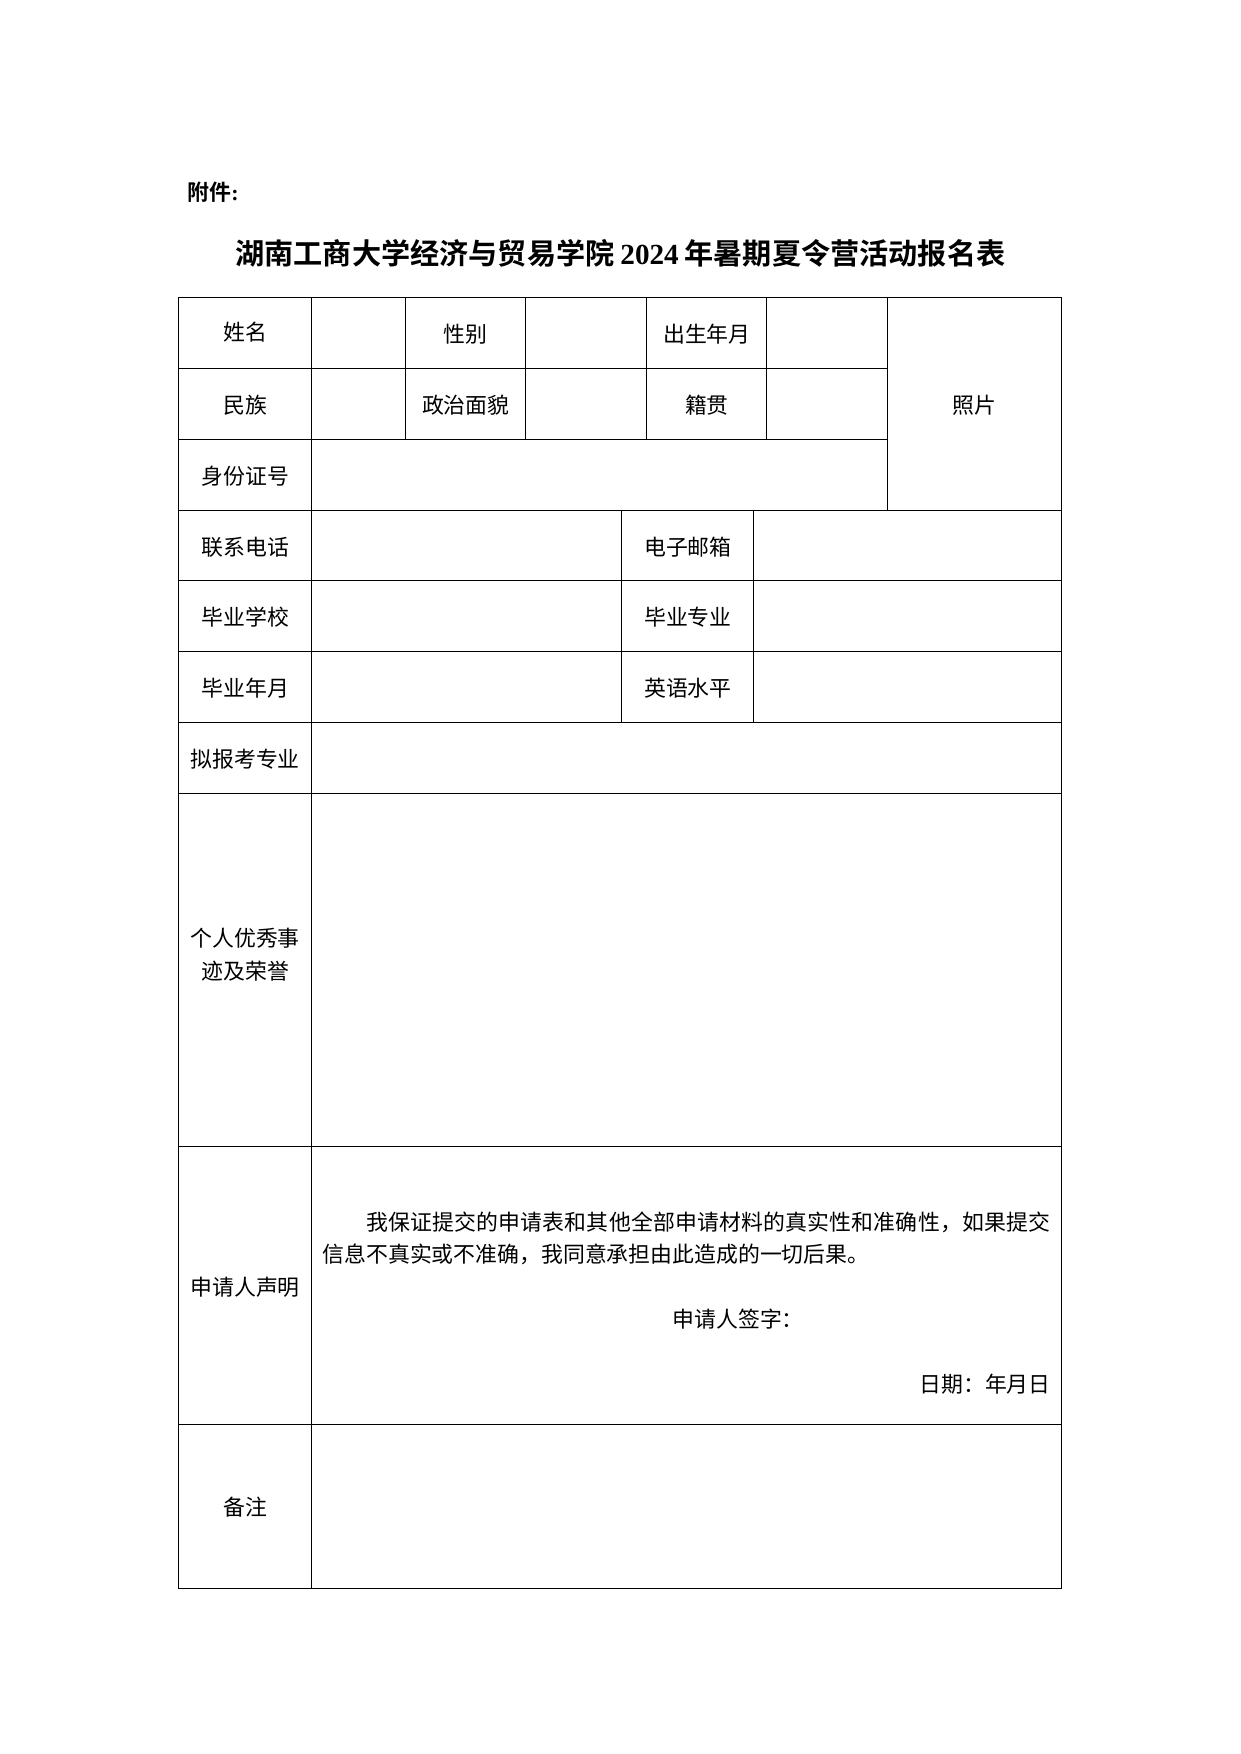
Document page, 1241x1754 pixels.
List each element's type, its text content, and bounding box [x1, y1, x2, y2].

table_cell [312, 652, 621, 722]
table_cell [312, 794, 1061, 1146]
table_cell [754, 581, 1061, 651]
table_cell 联系电话 [179, 511, 311, 580]
table_cell 毕业学校 [179, 581, 311, 651]
table_cell [312, 581, 621, 651]
table_cell 毕业专业 [622, 581, 753, 651]
table_header [526, 298, 646, 368]
text 湖南工商大学经济与贸易学院2024年暑期夏令营活动报名表 [187, 219, 1053, 284]
table_cell [526, 369, 646, 439]
table_header 性别 [406, 298, 525, 368]
table_cell [312, 511, 621, 580]
table_header 出生年月 [647, 298, 766, 368]
table_cell 拟报考专业 [179, 723, 311, 793]
table_cell 毕业年月 [179, 652, 311, 722]
table_cell [754, 652, 1061, 722]
table_cell [312, 369, 405, 439]
table_header [312, 298, 405, 368]
table_cell [767, 369, 887, 439]
table_header 姓名 [179, 298, 311, 368]
table_cell [312, 440, 887, 509]
table_cell 我保证提交的申请表和其他全部申请材料的真实性和准确性，如果提交信息不真实或不准确，我同意承担由此造成的一切后果。 申请人签字： 日期：年月日 [312, 1147, 1061, 1424]
text 附件: [187, 174, 1053, 207]
table_header 照片 [888, 298, 1061, 509]
table_cell 电子邮箱 [622, 511, 753, 580]
table_cell [754, 511, 1061, 580]
table_cell 备注 [179, 1425, 311, 1587]
table_cell 民族 [179, 369, 311, 439]
table_cell 籍贯 [647, 369, 766, 439]
table_cell [312, 1425, 1061, 1587]
table_cell [312, 723, 1061, 793]
table_header [767, 298, 887, 368]
table_cell 个人优秀事迹及荣誉 [179, 794, 311, 1146]
table_cell 英语水平 [622, 652, 753, 722]
table_cell 申请人声明 [179, 1147, 311, 1424]
table_cell 政治面貌 [406, 369, 525, 439]
table_cell 身份证号 [179, 440, 311, 509]
